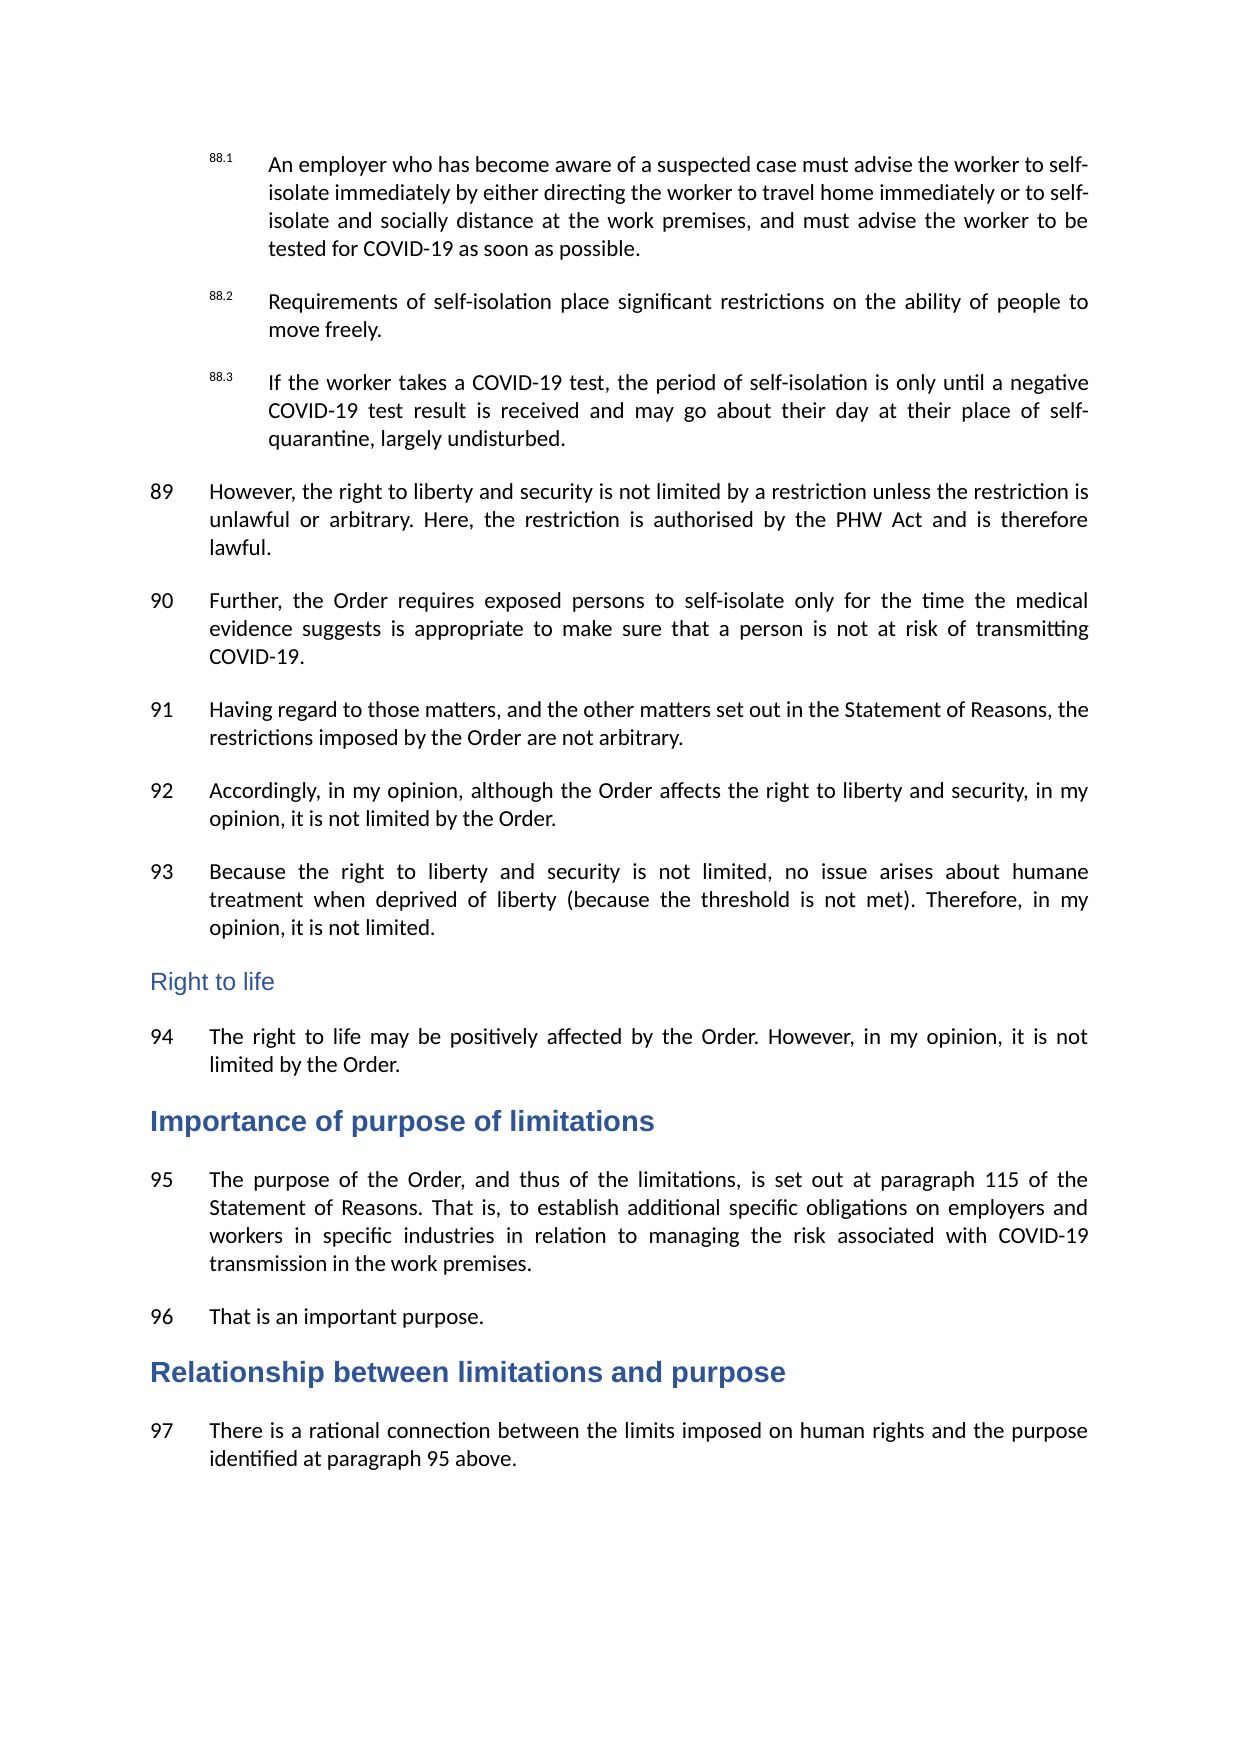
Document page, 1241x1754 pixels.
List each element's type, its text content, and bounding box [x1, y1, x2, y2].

list An employer who has become aware of a suspected case must advise the worker to self-isolate immediately by either directing the worker to travel home immediately or to self-isolate and socially distance at the work premises, and must advise the worker to be tested for COVID-19 as soon as possible. [209, 150, 1090, 262]
list Because the right to liberty and security is not limited, no issue arises about humane treatment when deprived of liberty (because the threshold is not met). Therefore, in my opinion, it is not limited. [150, 857, 1090, 941]
list Requirements of self-isolation place significant restrictions on the ability of people to move freely. [209, 287, 1090, 343]
subtitle Right to life [150, 966, 1090, 995]
subtitle Relationship between limitations and purpose [150, 1355, 1090, 1388]
list Accordingly, in my opinion, although the Order affects the right to liberty and security, in my opinion, it is not limited by the Order. [150, 776, 1090, 832]
list However, the right to liberty and security is not limited by a restriction unless the restriction is unlawful or arbitrary. Here, the restriction is authorised by the PHW Act and is therefore lawful. [150, 477, 1090, 561]
subtitle Importance of purpose of limitations [150, 1103, 1090, 1137]
list If the worker takes a COVID-19 test, the period of self-isolation is only until a negative COVID-19 test result is received and may go about their day at their place of self-quarantine, largely undisturbed. [209, 368, 1090, 452]
list There is a rational connection between the limits imposed on human rights and the purpose identified at paragraph 95 above. [150, 1416, 1090, 1472]
list The right to life may be positively affected by the Order. However, in my opinion, it is not limited by the Order. [150, 1022, 1090, 1078]
list Further, the Order requires exposed persons to self-isolate only for the time the medical evidence suggests is appropriate to make sure that a person is not at risk of transmitting COVID-19. [150, 586, 1090, 670]
list That is an important purpose. [150, 1302, 1090, 1330]
list The purpose of the Order, and thus of the limitations, is set out at paragraph 115 of the Statement of Reasons. That is, to establish additional specific obligations on employers and workers in specific industries in relation to managing the risk associated with COVID-19 transmission in the work premises. [150, 1165, 1090, 1277]
list Having regard to those matters, and the other matters set out in the Statement of Reasons, the restrictions imposed by the Order are not arbitrary. [150, 695, 1090, 751]
